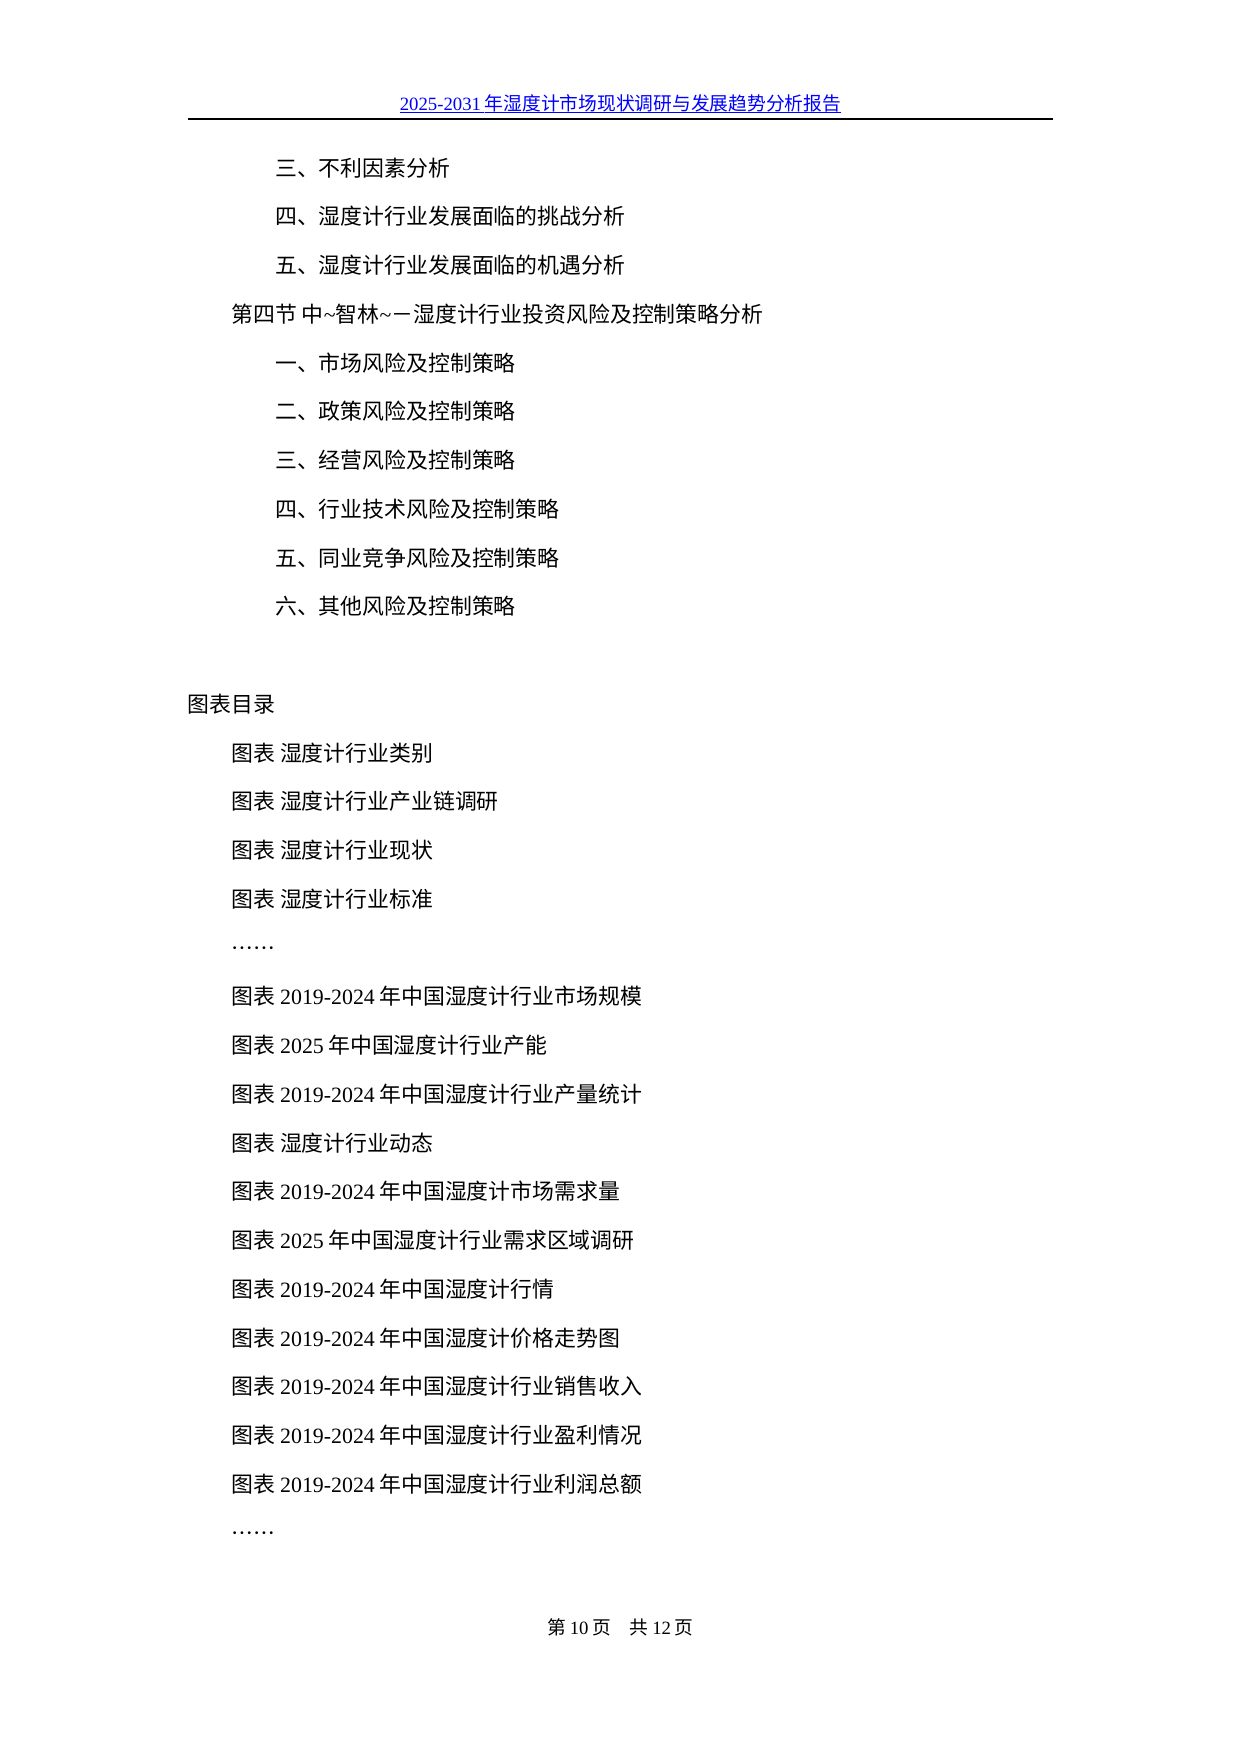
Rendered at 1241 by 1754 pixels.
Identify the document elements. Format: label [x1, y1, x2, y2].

text [187, 150, 1053, 1548]
